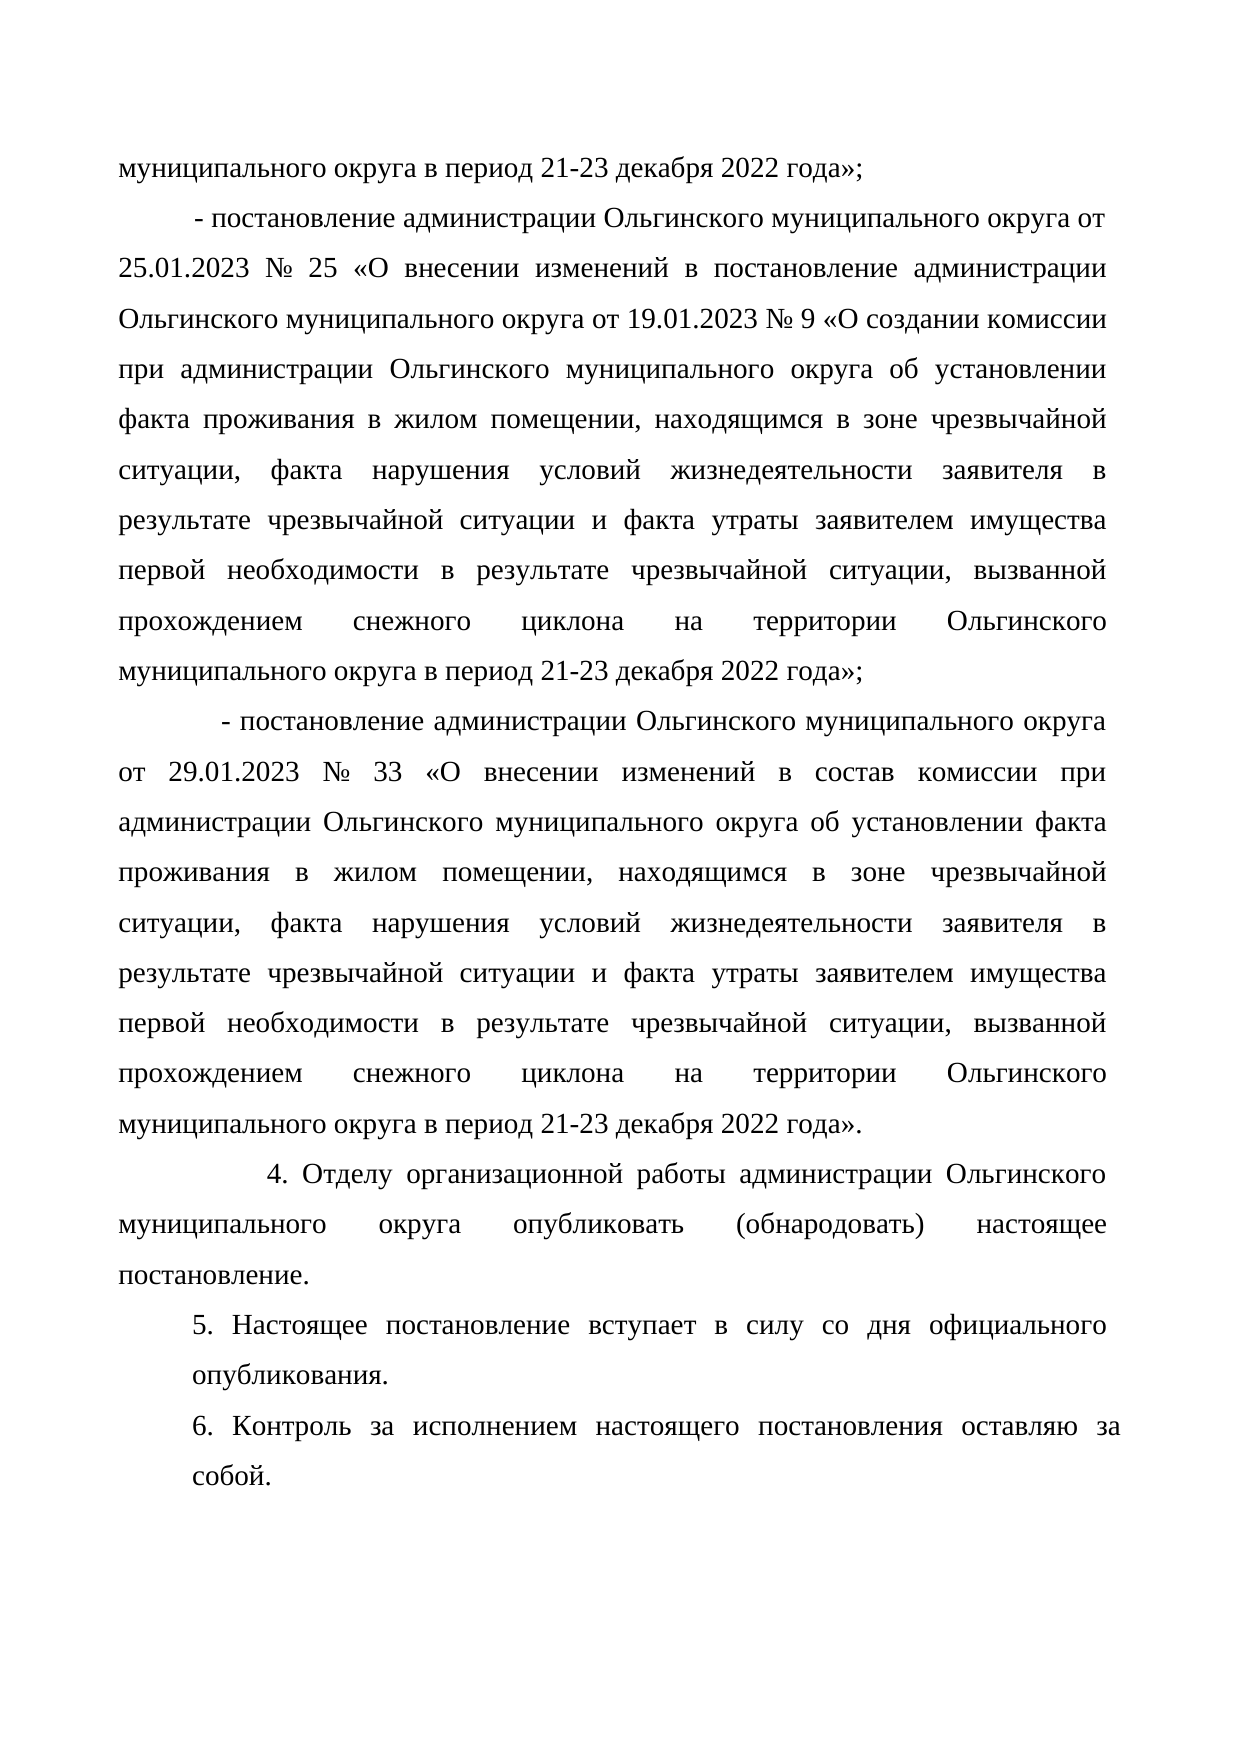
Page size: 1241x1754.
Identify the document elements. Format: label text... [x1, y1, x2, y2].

text 6. Контроль за исполнением настоящего постановления оставляю за собой. [192, 1408, 1122, 1492]
text - постановление администрации Ольгинского муниципального округа от 29.01.2023 № 33 «О внесении изменений в состав комиссии при администрации Ольгинского муниципального округа об установлении факта проживания в жилом помещении, находящимся в зоне чрезвычайной ситуации, факта нарушения условий жизнедеятельности заявителя в результате чрезвычайной ситуации и факта утраты заявителем имущества первой необходимости в результате чрезвычайной ситуации, вызванной прохождением снежного циклона на территории Ольгинского муниципального округа в период 21-23 декабря 2022 года». [118, 703, 1107, 1139]
text 4. Отделу организационной работы администрации Ольгинского муниципального округа опубликовать (обнародовать) настоящее постановление. [118, 1156, 1107, 1290]
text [118, 150, 1107, 183]
text 5. Настоящее постановление вступает в силу со дня официального опубликования. [192, 1307, 1107, 1391]
text - постановление администрации Ольгинского муниципального округа от 25.01.2023 № 25 «О внесении изменений в постановление администрации Ольгинского муниципального округа от 19.01.2023 № 9 «О создании комиссии при администрации Ольгинского муниципального округа об установлении факта проживания в жилом помещении, находящимся в зоне чрезвычайной ситуации, факта нарушения условий жизнедеятельности заявителя в результате чрезвычайной ситуации и факта утраты заявителем имущества первой необходимости в результате чрезвычайной ситуации, вызванной прохождением снежного циклона на территории Ольгинского муниципального округа в период 21-23 декабря 2022 года»; [118, 200, 1107, 687]
